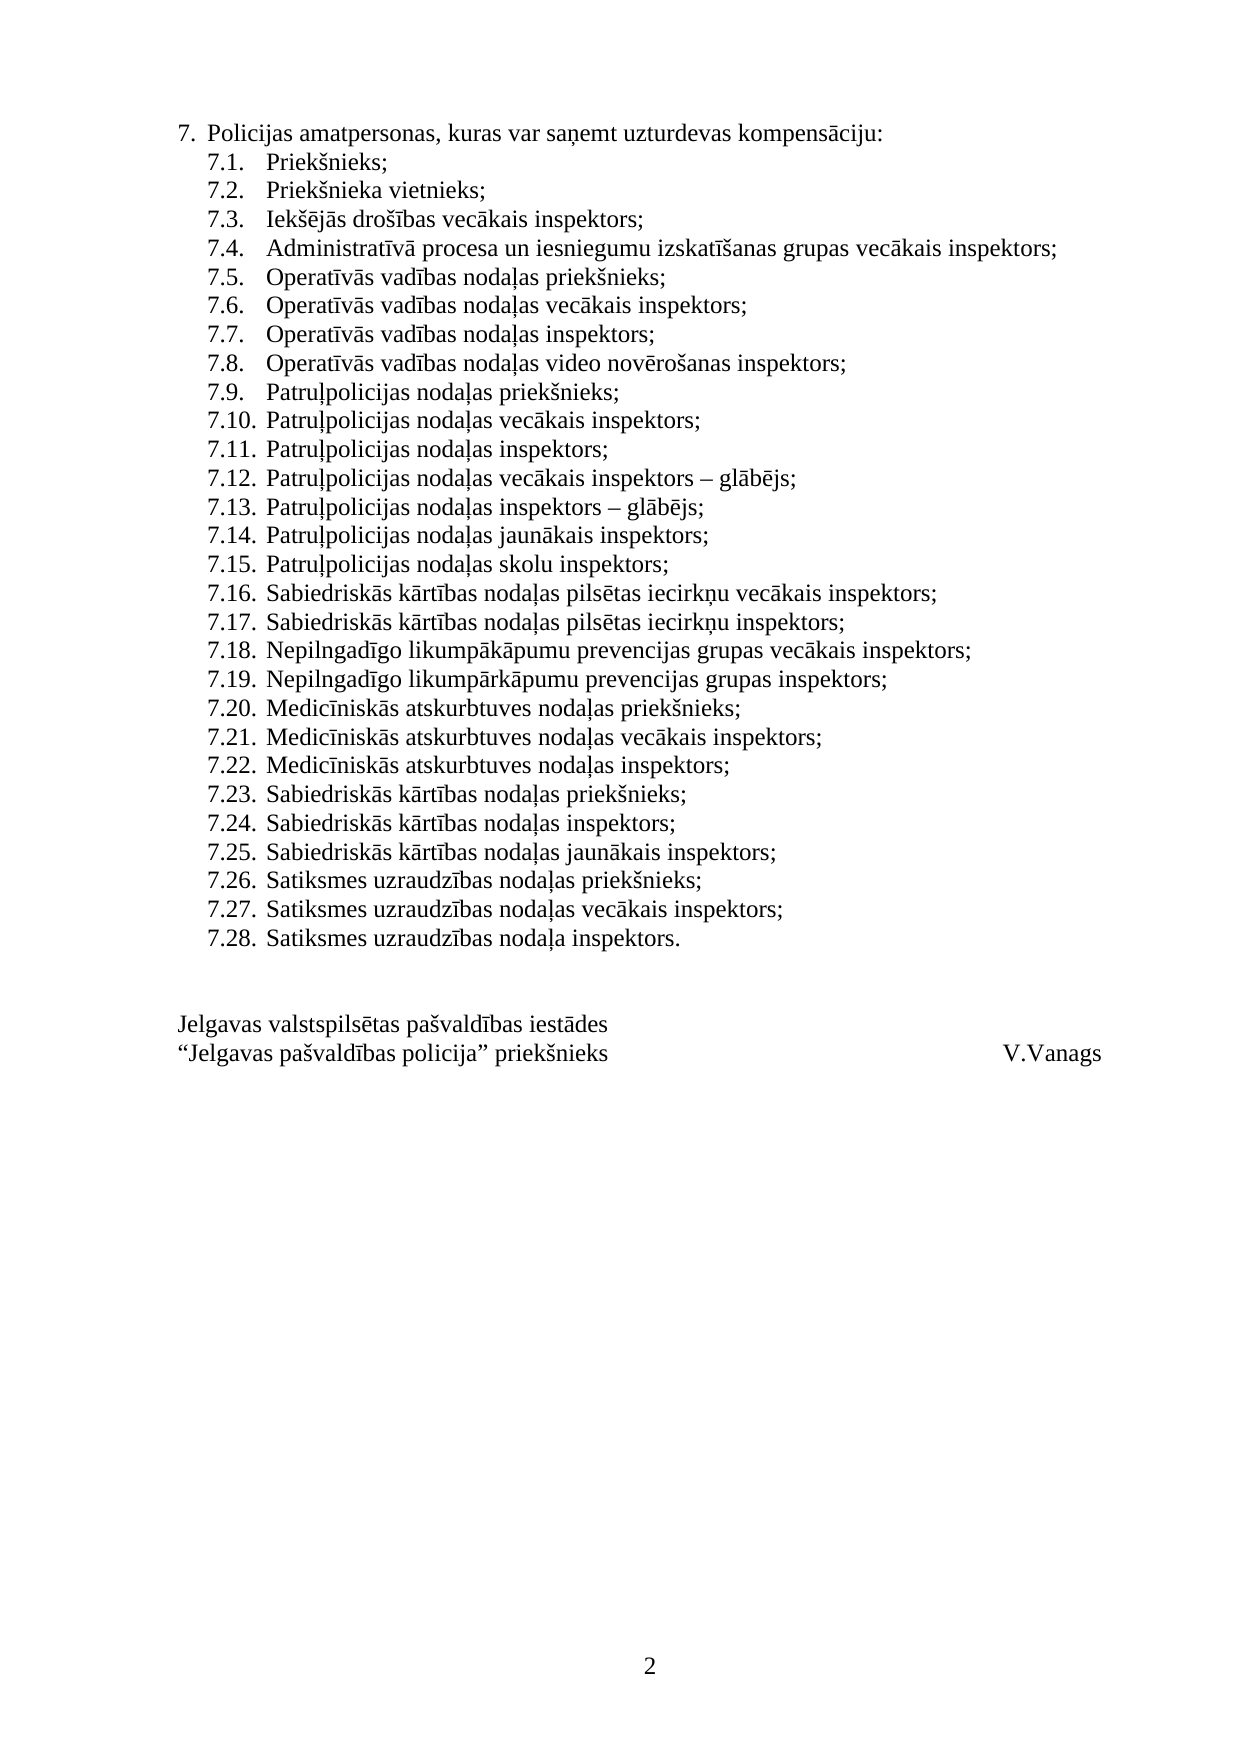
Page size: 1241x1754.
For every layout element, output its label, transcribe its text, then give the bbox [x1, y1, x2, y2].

text Jelgavas valstspilsētas pašvaldības iestādes [177, 1009, 1122, 1038]
text “Jelgavas pašvaldības policija” priekšnieks V.Vanags [177, 1038, 1122, 1067]
text 7.22. Medicīniskās atskurbtuves nodaļas inspektors; [207, 751, 1122, 779]
text 7.26. Satiksmes uzraudzības nodaļas priekšnieks; [207, 866, 1122, 894]
text 7.14. Patruļpolicijas nodaļas jaunākais inspektors; [207, 521, 1122, 549]
text 7.5. Operatīvās vadības nodaļas priekšnieks; [207, 262, 1122, 291]
text 7.2. Priekšnieka vietnieks; [207, 176, 1122, 204]
text 7.4. Administratīvā procesa un iesniegumu izskatīšanas grupas vecākais inspektors; [207, 233, 1122, 262]
text 7.1. Priekšnieks; [207, 147, 1122, 176]
text 7.19. Nepilngadīgo likumpārkāpumu prevencijas grupas inspektors; [207, 664, 1122, 693]
text 7.21. Medicīniskās atskurbtuves nodaļas vecākais inspektors; [207, 722, 1122, 751]
text 7.16. Sabiedriskās kārtības nodaļas pilsētas iecirkņu vecākais inspektors; [207, 578, 1122, 607]
text 7.27. Satiksmes uzraudzības nodaļas vecākais inspektors; [207, 894, 1122, 923]
text 7.20. Medicīniskās atskurbtuves nodaļas priekšnieks; [207, 693, 1122, 722]
text 7.3. Iekšējās drošības vecākais inspektors; [207, 204, 1122, 233]
text 7.10. Patruļpolicijas nodaļas vecākais inspektors; [207, 406, 1122, 434]
text 7.24. Sabiedriskās kārtības nodaļas inspektors; [207, 808, 1122, 837]
text 7.13. Patruļpolicijas nodaļas inspektors – glābējs; [207, 492, 1122, 521]
text 7.15. Patruļpolicijas nodaļas skolu inspektors; [207, 549, 1122, 578]
text 7.18. Nepilngadīgo likumpākāpumu prevencijas grupas vecākais inspektors; [207, 636, 1122, 664]
text 7.7. Operatīvās vadības nodaļas inspektors; [207, 319, 1122, 348]
text 7.25. Sabiedriskās kārtības nodaļas jaunākais inspektors; [207, 837, 1122, 866]
text 7.9. Patruļpolicijas nodaļas priekšnieks; [207, 377, 1122, 406]
text 7.12. Patruļpolicijas nodaļas vecākais inspektors – glābējs; [207, 463, 1122, 492]
text 7.17. Sabiedriskās kārtības nodaļas pilsētas iecirkņu inspektors; [207, 607, 1122, 636]
text 7.6. Operatīvās vadības nodaļas vecākais inspektors; [207, 291, 1122, 319]
text 7. Policijas amatpersonas, kuras var saņemt uzturdevas kompensāciju: [177, 118, 1122, 147]
text 7.28. Satiksmes uzraudzības nodaļa inspektors. [207, 923, 1122, 952]
text 7.11. Patruļpolicijas nodaļas inspektors; [207, 434, 1122, 463]
text 7.8. Operatīvās vadības nodaļas video novērošanas inspektors; [207, 348, 1122, 377]
text 7.23. Sabiedriskās kārtības nodaļas priekšnieks; [207, 779, 1122, 808]
